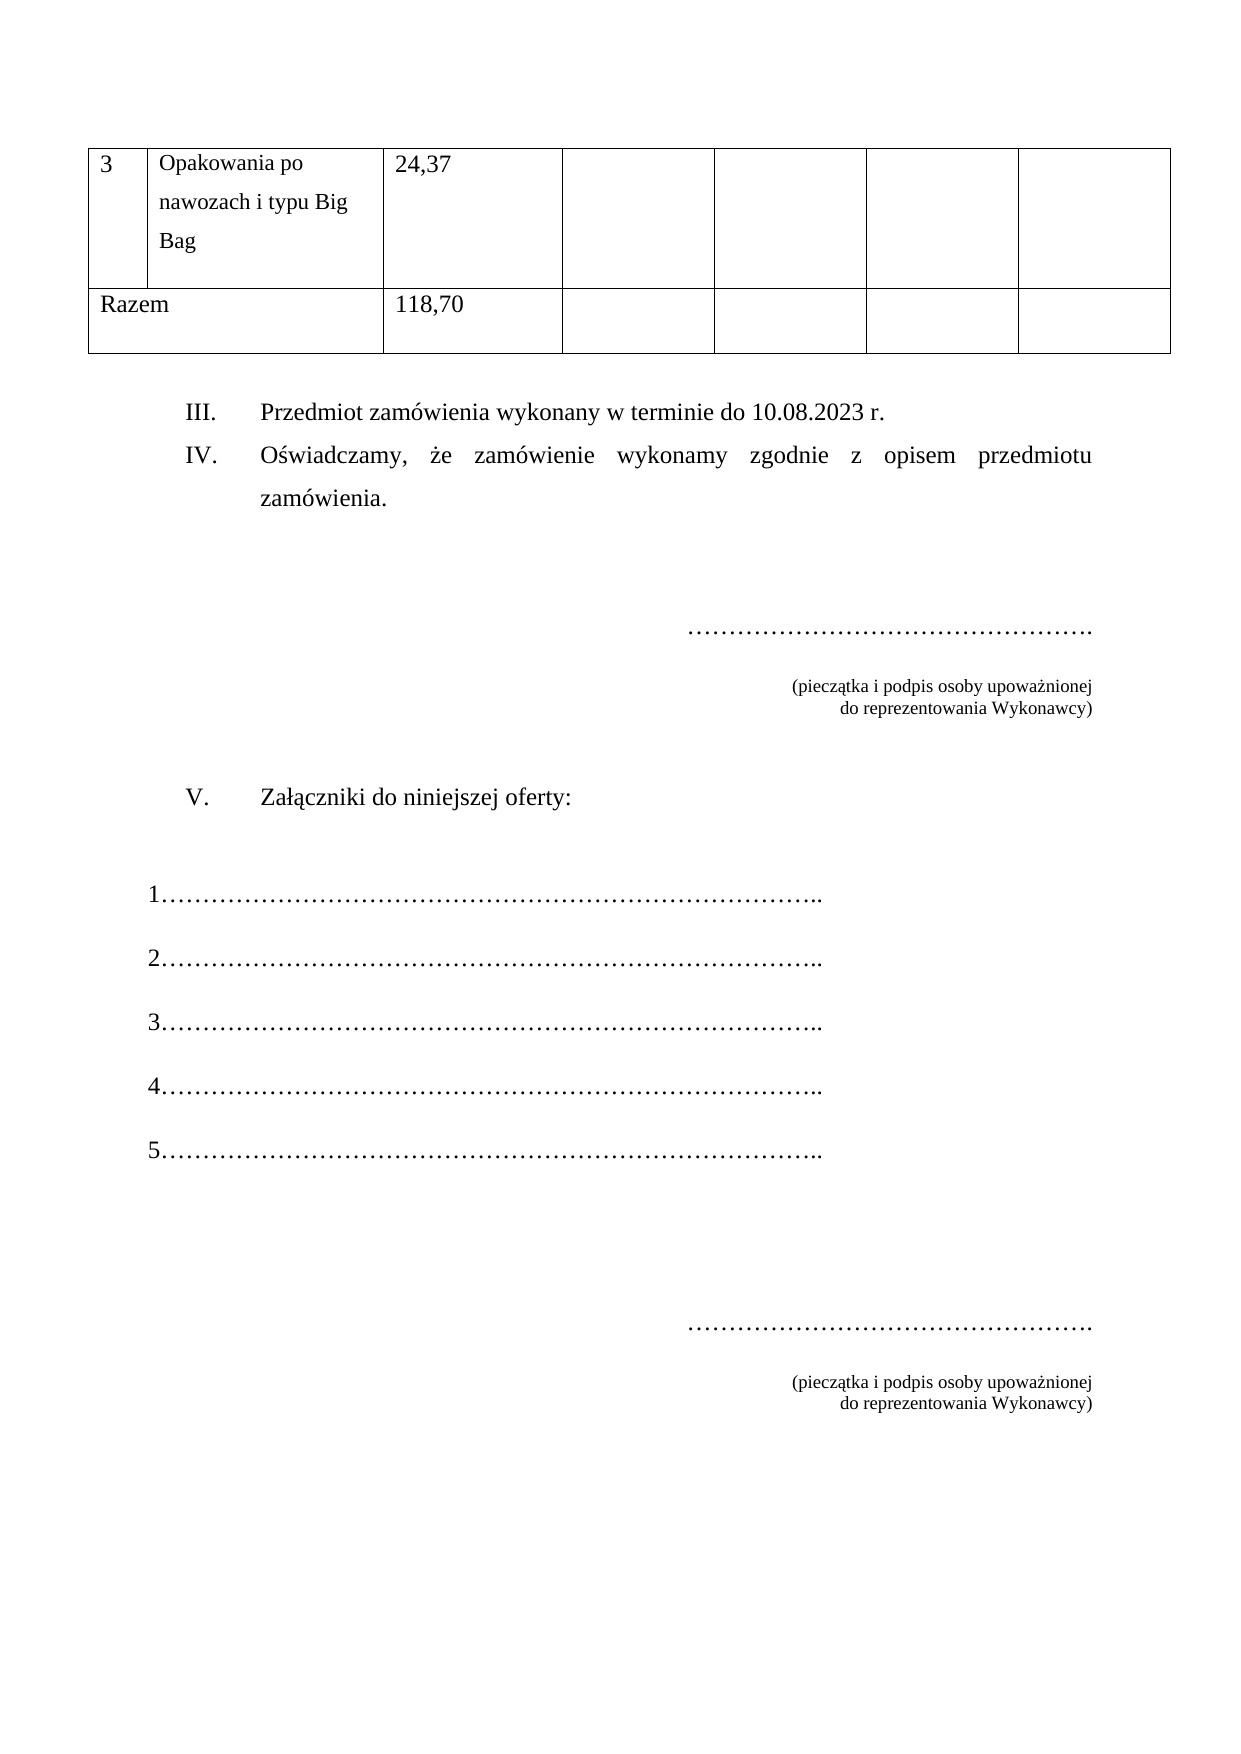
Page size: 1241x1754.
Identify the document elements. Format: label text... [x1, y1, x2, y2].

text 2…………………………………………………………………….. [148, 943, 1093, 972]
table_cell Razem [89, 289, 383, 353]
table_cell [715, 149, 866, 288]
table_cell [867, 149, 1018, 288]
table_cell 24,37 [384, 149, 562, 288]
text (pieczątka i podpis osoby upoważnionej [148, 675, 1093, 697]
table_cell [563, 149, 714, 288]
text 5…………………………………………………………………….. [148, 1135, 1093, 1164]
text …………………………………………. [148, 611, 1093, 640]
table_cell Opakowania po nawozach i typu Big Bag [148, 149, 383, 288]
text 3…………………………………………………………………….. [148, 1007, 1093, 1036]
list Oświadczamy, że zamówienie wykonamy zgodnie z opisem przedmiotu zamówienia. [185, 440, 1093, 512]
list Załączniki do niniejszej oferty: [185, 782, 1093, 811]
list Przedmiot zamówienia wykonany w terminie do 10.08.2023 r. [185, 397, 1093, 426]
text (pieczątka i podpis osoby upoważnionej [148, 1371, 1093, 1392]
table_cell [715, 289, 866, 353]
text 4…………………………………………………………………….. [148, 1071, 1093, 1100]
table_cell [563, 289, 714, 353]
text do reprezentowania Wykonawcy) [148, 1392, 1093, 1414]
text 1…………………………………………………………………….. [148, 879, 1093, 908]
table_cell [1019, 289, 1170, 353]
text do reprezentowania Wykonawcy) [148, 697, 1093, 718]
table_cell [867, 289, 1018, 353]
table_cell 118,70 [384, 289, 562, 353]
table_cell 3 [89, 149, 147, 288]
table_cell [1019, 149, 1170, 288]
text …………………………………………. [148, 1307, 1093, 1335]
